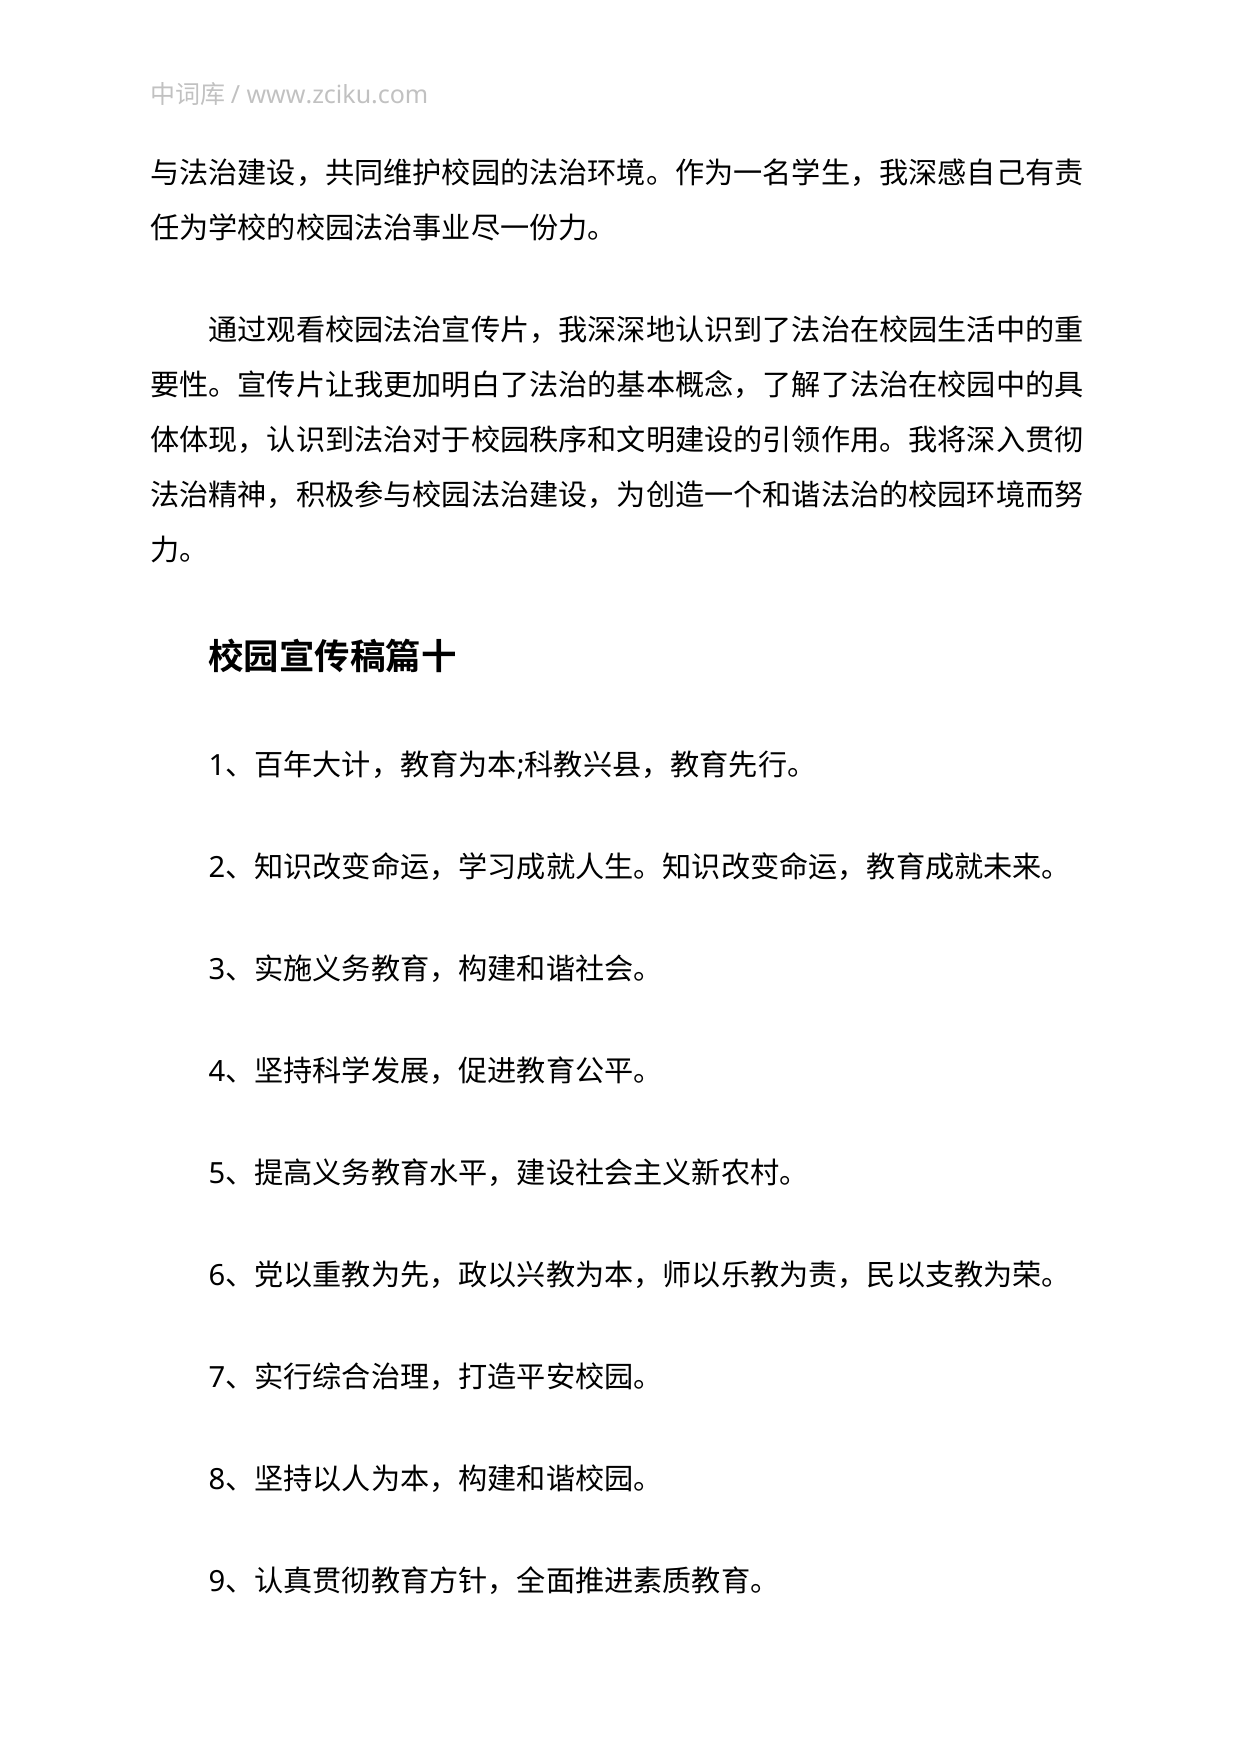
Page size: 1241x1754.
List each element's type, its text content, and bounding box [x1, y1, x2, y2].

text 3、实施义务教育，构建和谐社会。 [150, 945, 1090, 988]
text 5、提高义务教育水平，建设社会主义新农村。 [150, 1149, 1090, 1192]
text 7、实行综合治理，打造平安校园。 [150, 1353, 1090, 1396]
text 通过观看校园法治宣传片，我深深地认识到了法治在校园生活中的重要性。宣传片让我更加明白了法治的基本概念，了解了法治在校园中的具体体现，认识到法治对于校园秩序和文明建设的引领作用。我将深入贯彻法治精神，积极参与校园法治建设，为创造一个和谐法治的校园环境而努力。 [150, 307, 1090, 568]
text 2、知识改变命运，学习成就人生。知识改变命运，教育成就未来。 [150, 843, 1090, 886]
text 4、坚持科学发展，促进教育公平。 [150, 1047, 1090, 1090]
text 1、百年大计，教育为本;科教兴县，教育先行。 [150, 741, 1090, 784]
text 校园宣传稿篇十 [150, 628, 1090, 679]
text 6、党以重教为先，政以兴教为本，师以乐教为责，民以支教为荣。 [150, 1251, 1090, 1294]
text 8、坚持以人为本，构建和谐校园。 [150, 1455, 1090, 1498]
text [150, 150, 1090, 247]
text 9、认真贯彻教育方针，全面推进素质教育。 [150, 1557, 1090, 1600]
